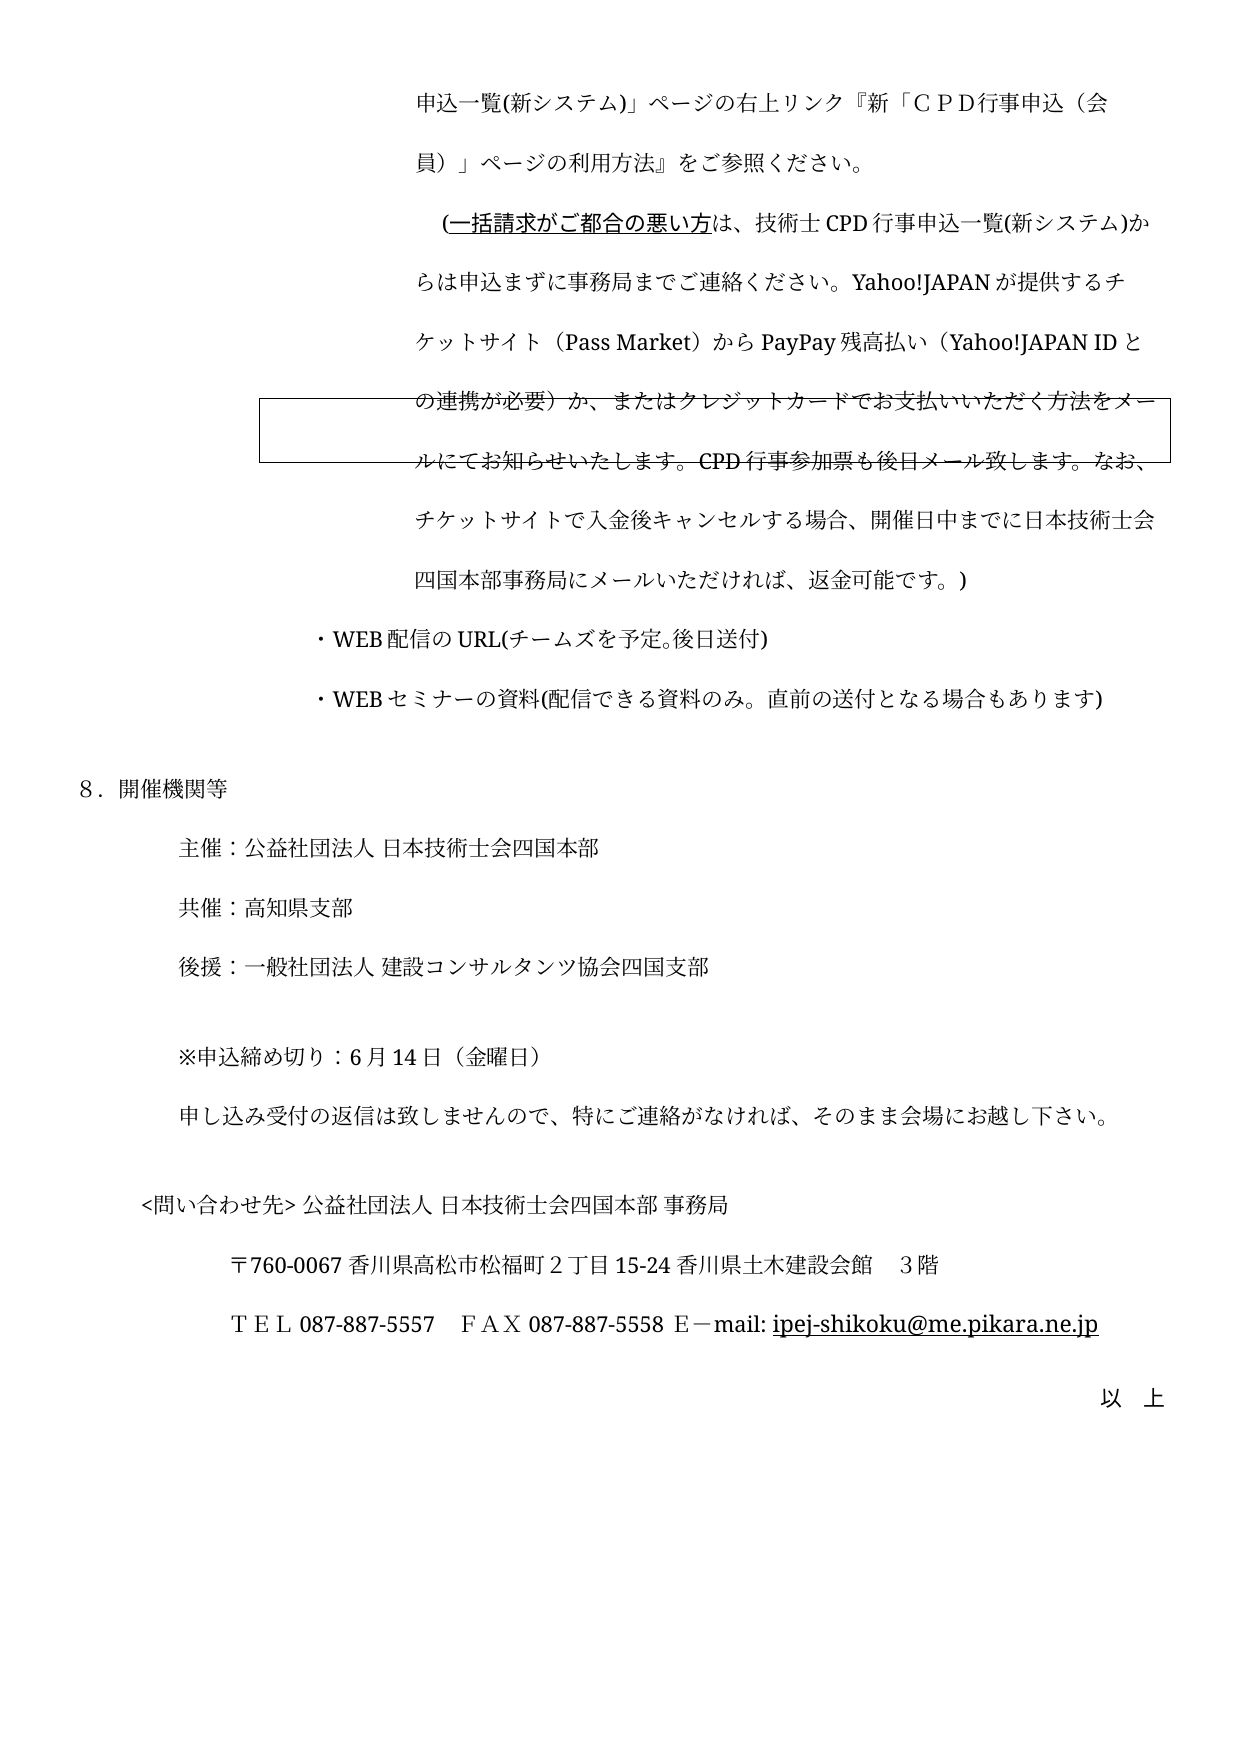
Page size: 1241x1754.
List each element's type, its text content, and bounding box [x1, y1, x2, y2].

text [232, 72, 1165, 192]
text ※申込締め切り：6月14日（金曜日） [141, 1026, 1165, 1085]
text ８．開催機関等 [75, 758, 1165, 817]
text ・WEB配信のURL(チームズを予定｡後日送付) [245, 609, 1165, 668]
text 申し込み受付の返信は致しませんので、特にご連絡がなければ、そのまま会場にお越し下さい。 [141, 1085, 1165, 1145]
text <問い合わせ先> 公益社団法人 日本技術士会四国本部 事務局 [141, 1175, 1165, 1234]
text 〒760-0067 香川県高松市松福町２丁目15-24 香川県土木建設会館 ３階 [75, 1234, 1165, 1294]
text (一括請求がご都合の悪い方は、技術士CPD行事申込一覧(新システム)からは申込まずに事務局までご連絡ください。Yahoo!JAPANが提供するチケットサイト（Pass Market）からPayPay残高払い（Yahoo!JAPAN IDとの連携が必要）か、またはクレジットカードでお支払いいただく方法をメールにてお知らせいたします。CPD行事参加票も後日メール致します。なお、チケットサイトで入金後キャンセルする場合、開催日中までに日本技術士会四国本部事務局にメールいただければ、返金可能です。) [414, 463, 1165, 609]
text 主催：公益社団法人 日本技術士会四国本部 [141, 817, 1165, 877]
text (一括請求がご都合の悪い方は、技術士CPD行事申込一覧(新システム)からは申込まずに事務局までご連絡ください。Yahoo!JAPANが提供するチケットサイト（Pass Market）からPayPay残高払い（Yahoo!JAPAN IDとの連携が必要）か、またはクレジットカードでお支払いいただく方法をメールにてお知らせいたします。CPD行事参加票も後日メール致します。なお、チケットサイトで入金後キャンセルする場合、開催日中までに日本技術士会四国本部事務局にメールいただければ、返金可能です。) [414, 399, 1165, 462]
text 以 上 [75, 1383, 1165, 1413]
text (一括請求がご都合の悪い方は、技術士CPD行事申込一覧(新システム)からは申込まずに事務局までご連絡ください。Yahoo!JAPANが提供するチケットサイト（Pass Market）からPayPay残高払い（Yahoo!JAPAN IDとの連携が必要）か、またはクレジットカードでお支払いいただく方法をメールにてお知らせいたします。CPD行事参加票も後日メール致します。なお、チケットサイトで入金後キャンセルする場合、開催日中までに日本技術士会四国本部事務局にメールいただければ、返金可能です。) [414, 192, 1165, 398]
text ＴＥＬ 087-887-5557 ＦＡＸ 087-887-5558 Ｅ－mail: ipej-shikoku@me.pikara.ne.jp [75, 1294, 1165, 1353]
text 共催：高知県支部 [141, 877, 1165, 936]
text 後援：一般社団法人 建設コンサルタンツ協会四国支部 [141, 936, 1165, 996]
text ・WEBセミナーの資料(配信できる資料のみ。直前の送付となる場合もあります) [245, 668, 1165, 728]
